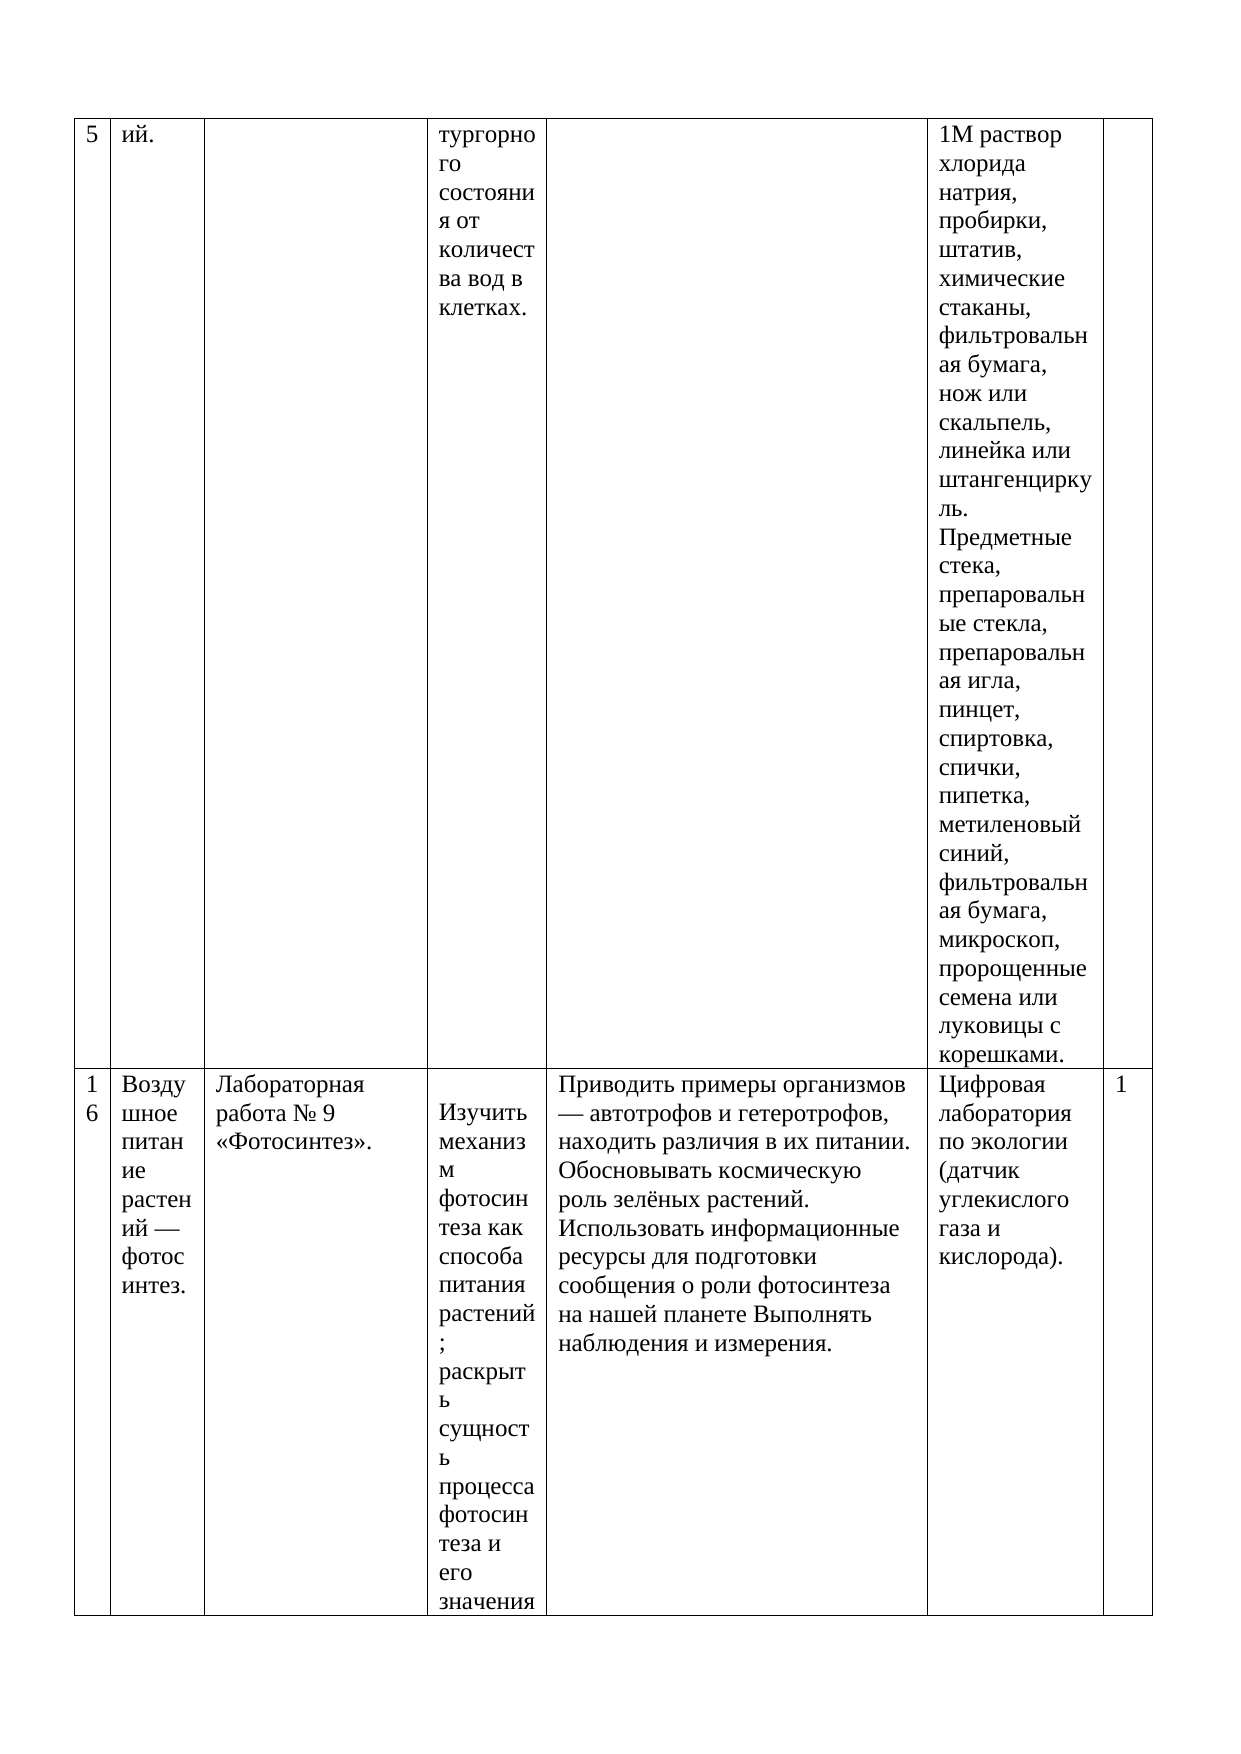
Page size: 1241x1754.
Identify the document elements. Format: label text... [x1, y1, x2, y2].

table_cell 2 [1104, 119, 1152, 1068]
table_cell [111, 1069, 204, 1614]
table_cell 14-15 [75, 119, 110, 1068]
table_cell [928, 119, 1103, 1068]
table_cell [205, 1069, 427, 1614]
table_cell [928, 1069, 1103, 1614]
table_cell 16 [75, 1069, 110, 1614]
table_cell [111, 119, 204, 1068]
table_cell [205, 119, 427, 1068]
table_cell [547, 1069, 927, 1614]
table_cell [428, 119, 546, 1068]
table_cell 1 [1104, 1069, 1152, 1614]
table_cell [428, 1069, 546, 1614]
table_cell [547, 119, 927, 1068]
